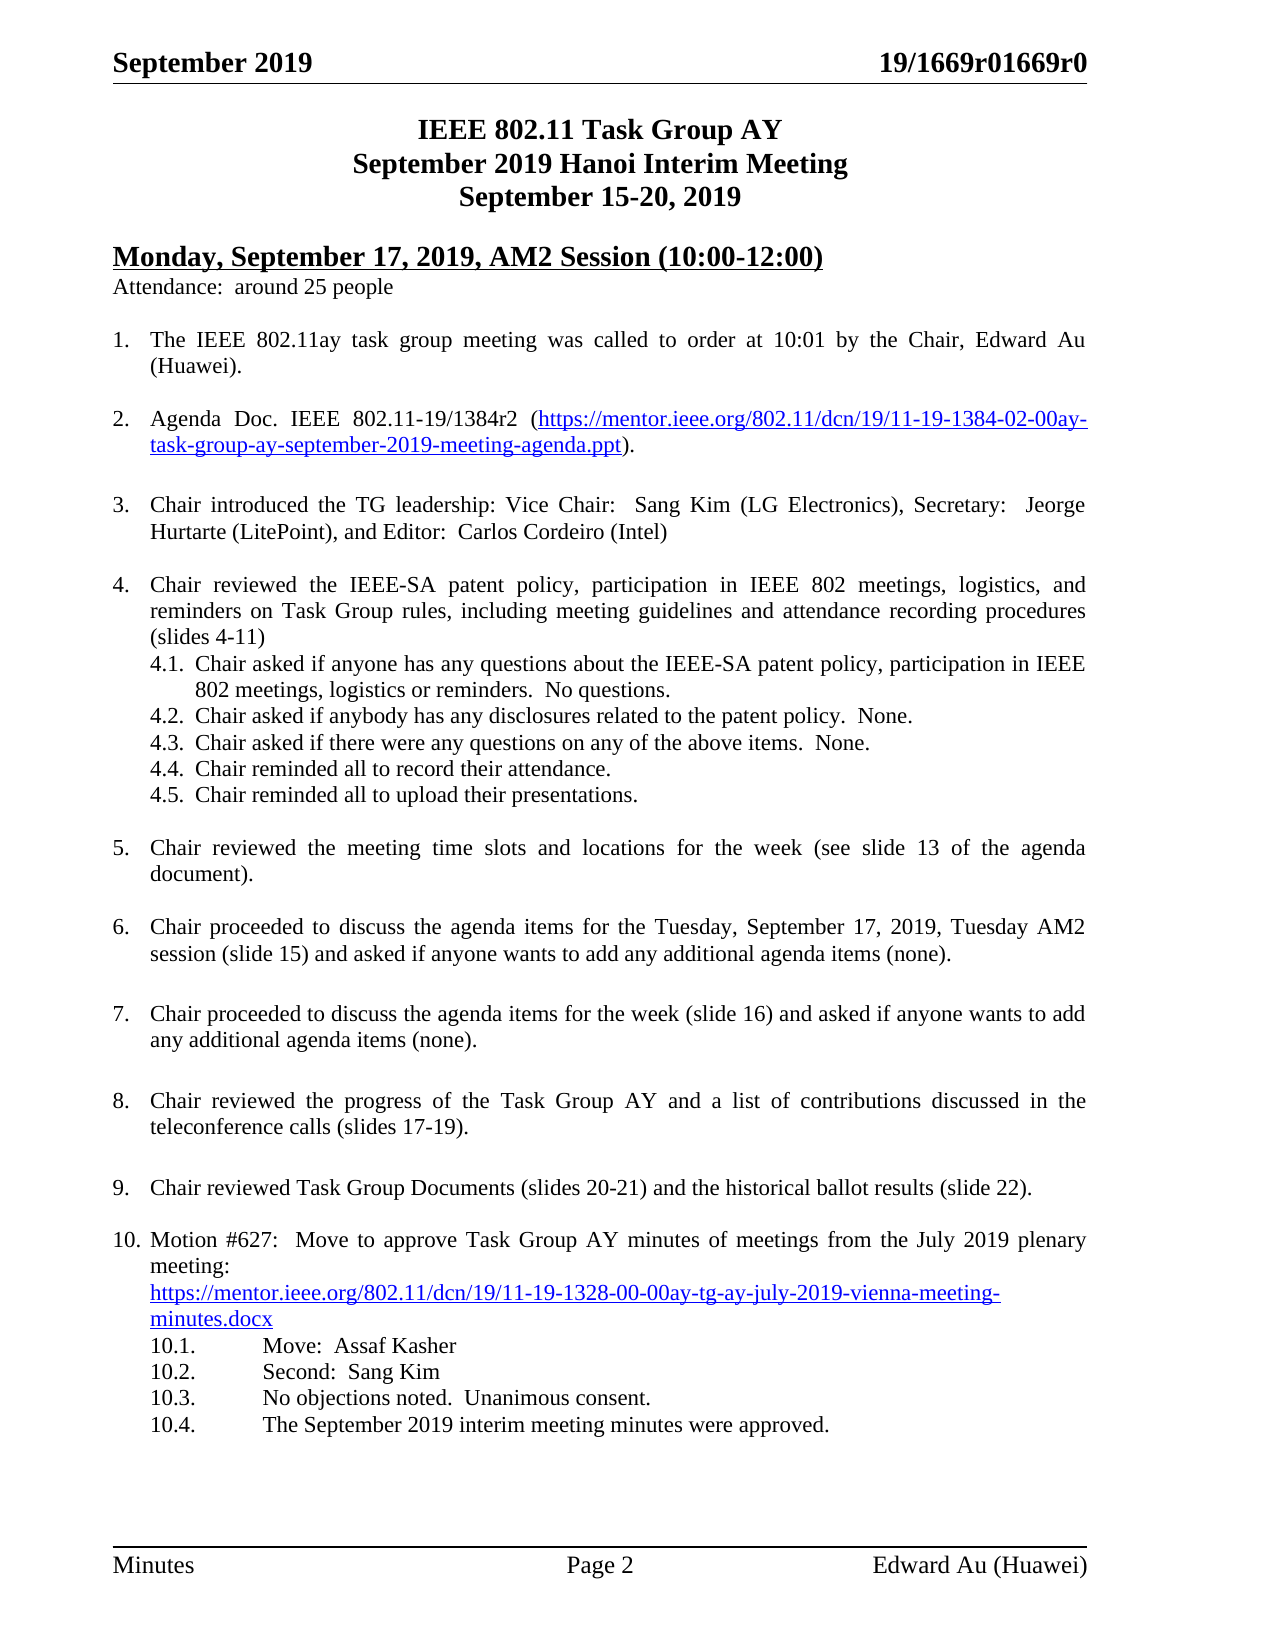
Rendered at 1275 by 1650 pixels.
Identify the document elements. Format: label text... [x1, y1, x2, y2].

text Monday, September 17, 2019, AM2 Session (10:00-12:00) [112, 239, 1087, 273]
text September 2019 Hanoi Interim Meeting [112, 146, 1087, 179]
text https://mentor.ieee.org/802.11/dcn/19/11-19-1328-00-00ay-tg-ay-july-2019-vienna-meeting-minutes.docx [150, 1279, 1087, 1332]
list Move: Assaf Kasher [150, 1332, 1087, 1358]
list The IEEE 802.11ay task group meeting was called to order at 10:01 by the Chair, Edward Au (Huawei). [112, 326, 1087, 378]
list Chair asked if there were any questions on any of the above items. None. [150, 729, 1087, 755]
list Motion #627: Move to approve Task Group AY minutes of meetings from the July 2019 plenary meeting: [112, 1226, 1087, 1279]
list Agenda Doc. IEEE 802.11-19/1384r2 (https://mentor.ieee.org/802.11/dcn/19/11-19-1384-02-00ay-task-group-ay-september-2019-meeting-agenda.ppt). [112, 405, 1087, 457]
list Chair introduced the TG leadership: Vice Chair: Sang Kim (LG Electronics), Secretary: Jeorge Hurtarte (LitePoint), and Editor: Carlos Cordeiro (Intel) [112, 492, 1087, 544]
list Second: Sang Kim [150, 1358, 1087, 1384]
text Attendance: around 25 people [112, 273, 1087, 299]
list Chair proceeded to discuss the agenda items for the Tuesday, September 17, 2019, Tuesday AM2 session (slide 15) and asked if anyone wants to add any additional agenda items (none). [112, 913, 1087, 966]
list Chair reviewed Task Group Documents (slides 20-21) and the historical ballot results (slide 22). [112, 1173, 1087, 1200]
list Chair asked if anyone has any questions about the IEEE-SA patent policy, participation in IEEE 802 meetings, logistics or reminders. No questions. [150, 650, 1087, 702]
text IEEE 802.11 Task Group AY [112, 112, 1087, 146]
list The September 2019 interim meeting minutes were approved. [150, 1411, 1087, 1437]
list No objections noted. Unanimous consent. [150, 1384, 1087, 1411]
list Chair asked if anybody has any disclosures related to the patent policy. None. [150, 702, 1087, 729]
list Chair reviewed the progress of the Task Group AY and a list of contributions discussed in the teleconference calls (slides 17-19). [112, 1087, 1087, 1139]
list Chair reminded all to upload their presentations. [150, 781, 1087, 808]
list Chair reminded all to record their attendance. [150, 755, 1087, 781]
text September 15-20, 2019 [112, 179, 1087, 213]
list Chair reviewed the IEEE-SA patent policy, participation in IEEE 802 meetings, logistics, and reminders on Task Group rules, including meeting guidelines and attendance recording procedures (slides 4-11) [112, 571, 1087, 650]
list Chair reviewed the meeting time slots and locations for the week (see slide 13 of the agenda document). [112, 834, 1087, 887]
list Chair proceeded to discuss the agenda items for the week (slide 16) and asked if anyone wants to add any additional agenda items (none). [112, 1000, 1087, 1053]
